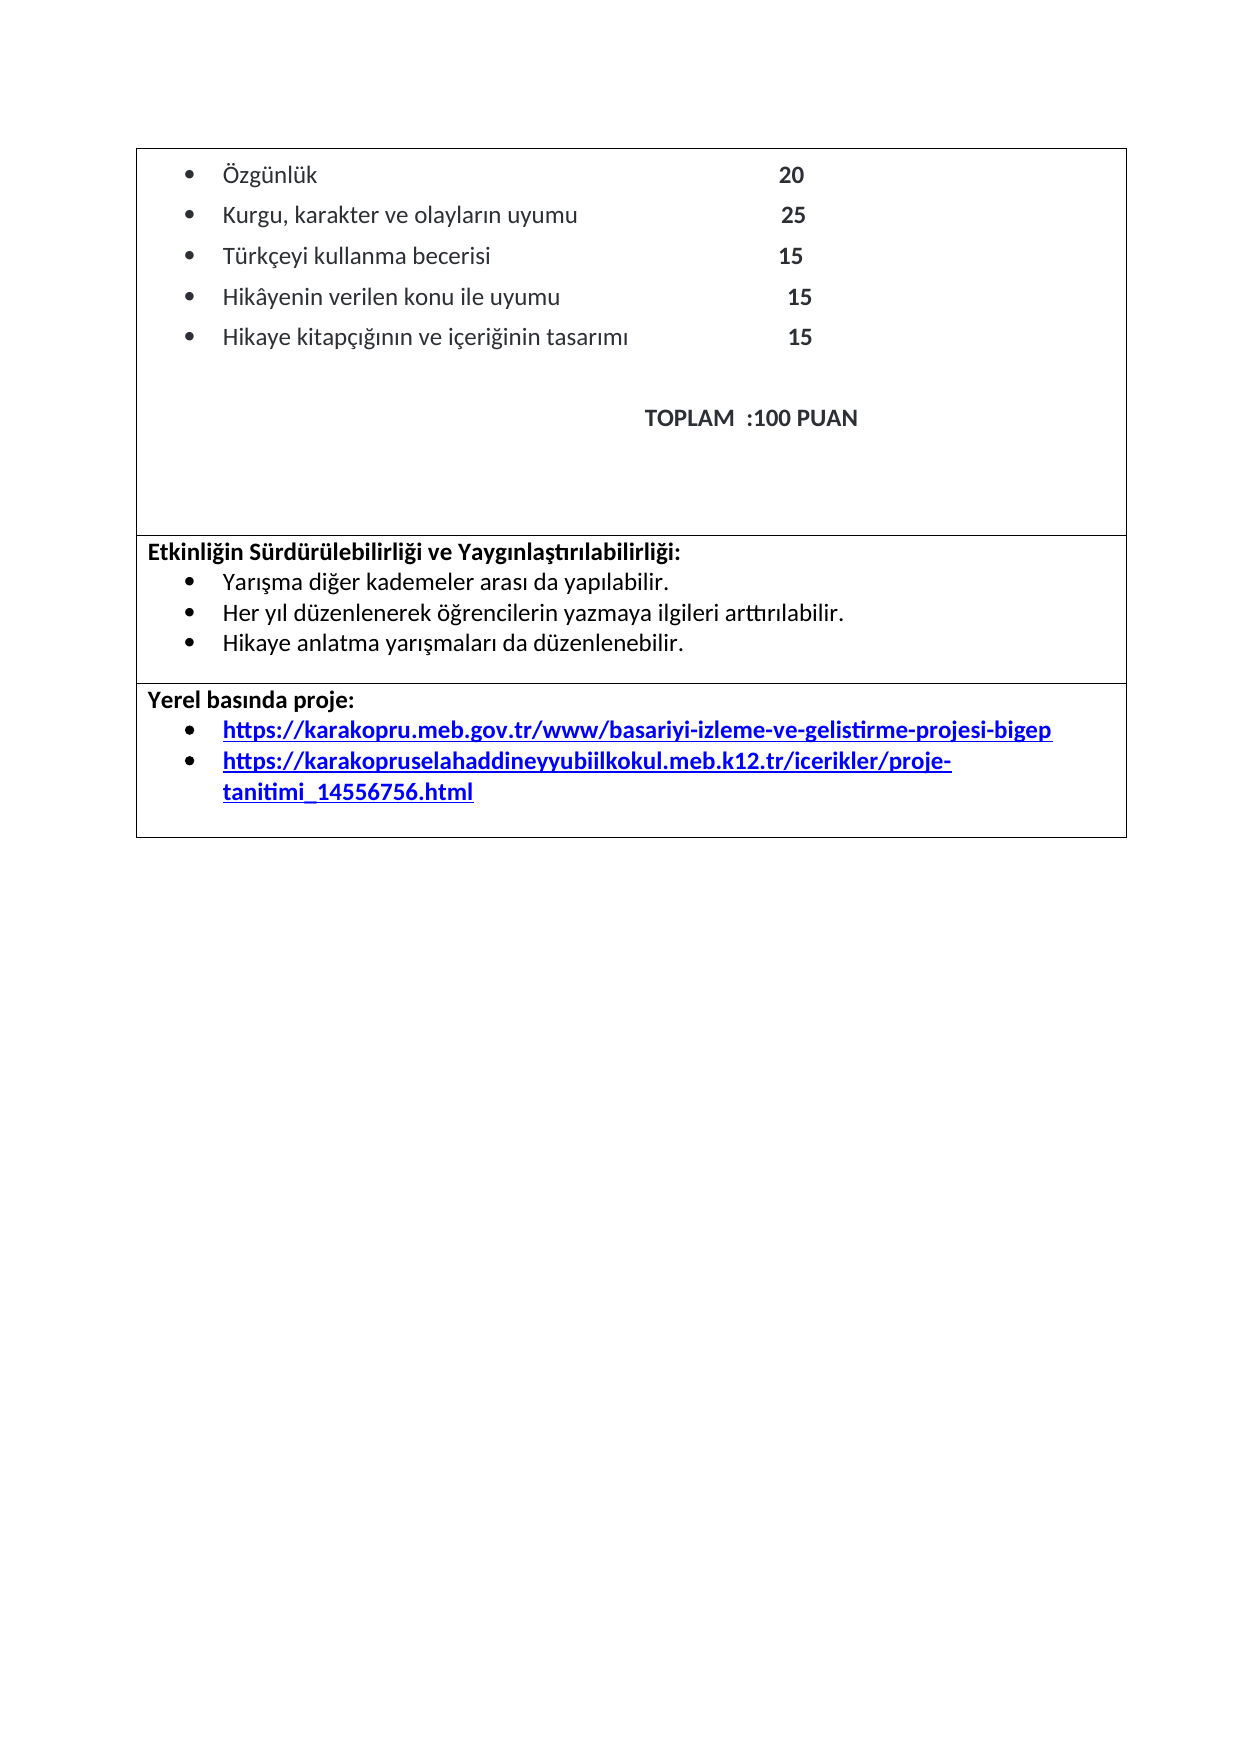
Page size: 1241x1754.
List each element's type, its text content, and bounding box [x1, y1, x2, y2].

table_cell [137, 149, 1126, 535]
table_cell Etkinliğin Sürdürülebilirliği ve Yaygınlaştırılabilirliği: Yarışma diğer kademeler arası da yapılabilir. Her yıl düzenlenerek öğrencilerin yazmaya ilgileri arttırılabilir. Hikaye anlatma yarışmaları da düzenlenebilir. [137, 536, 1126, 683]
table_cell Yerel basında proje: https://karakopru.meb.gov.tr/www/basariyi-izleme-ve-gelistirme-projesi-bigep https://karakopruselahaddineyyubiilkokul.meb.k12.tr/icerikler/proje-tanitimi_14556756.html [137, 684, 1126, 837]
